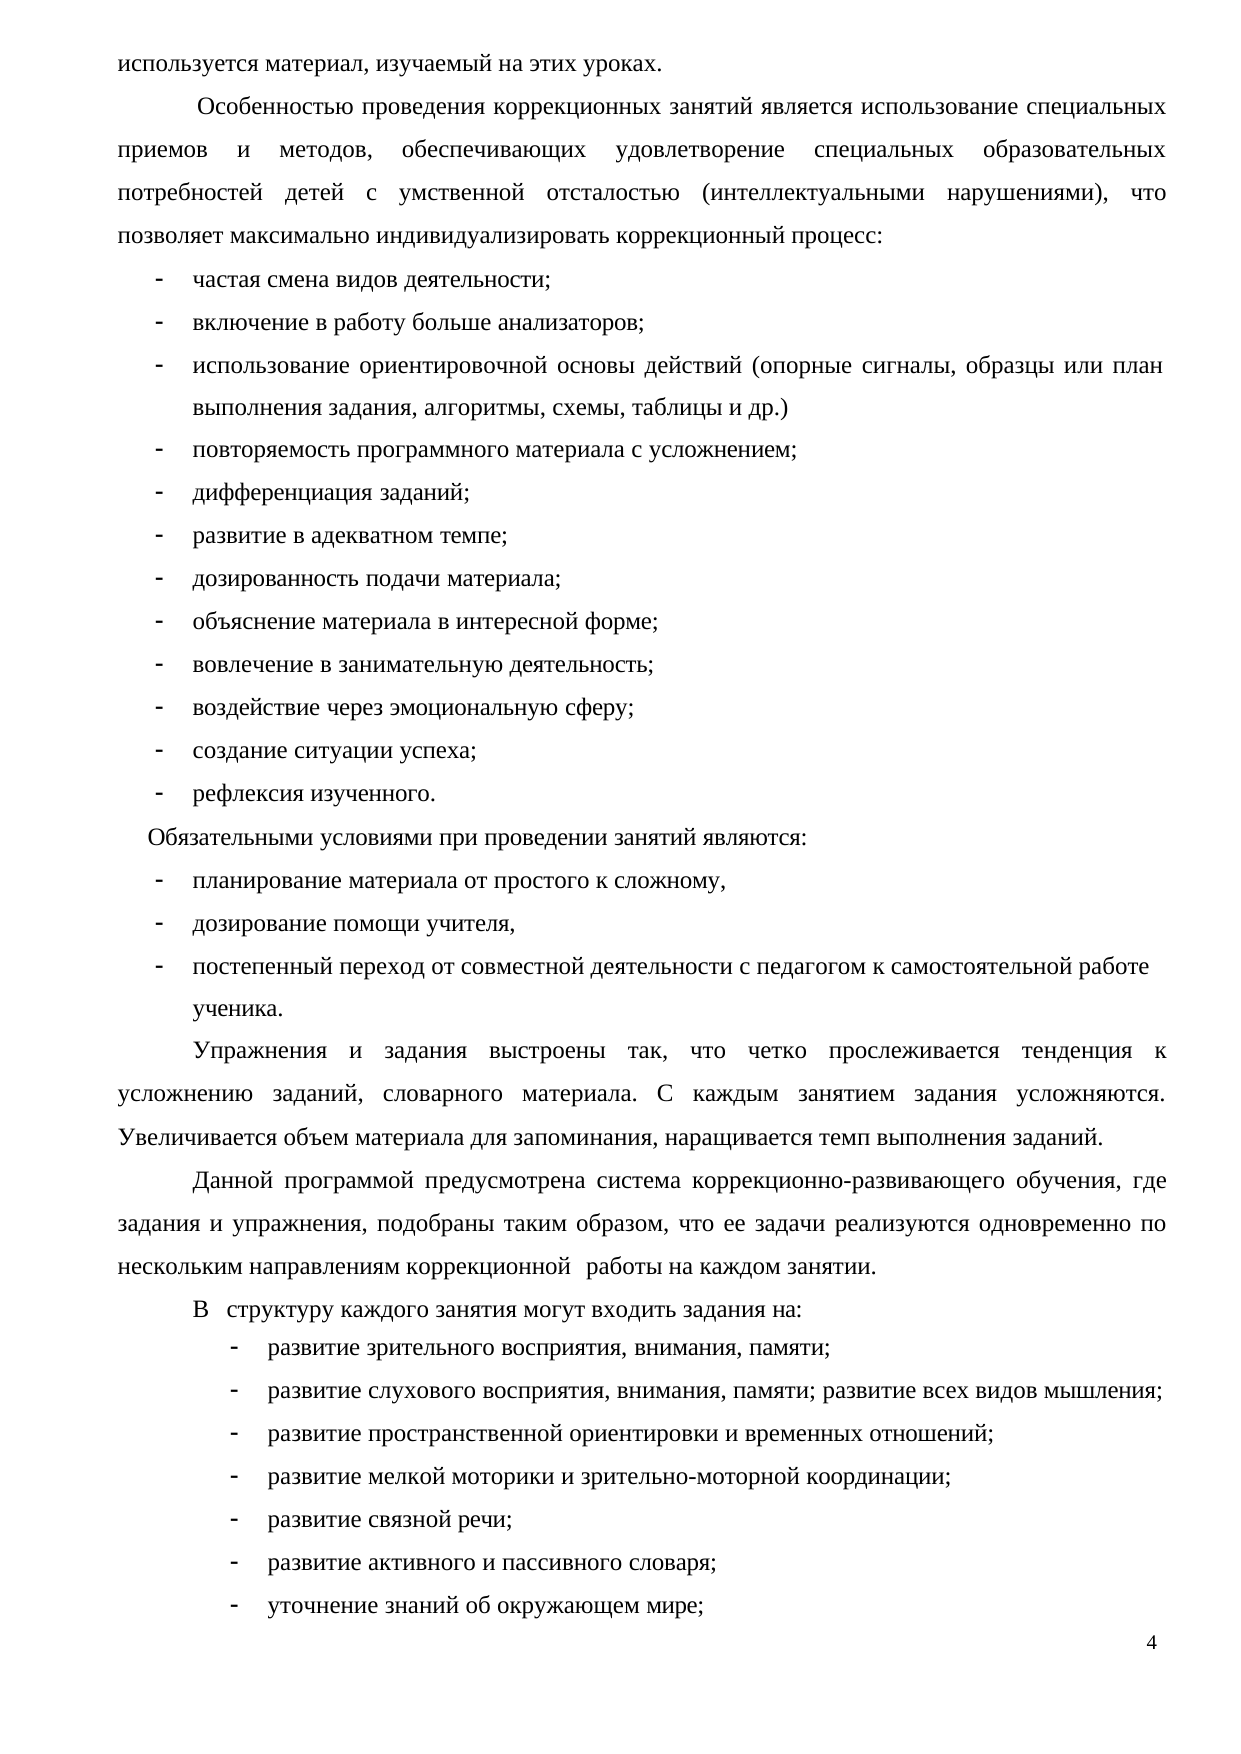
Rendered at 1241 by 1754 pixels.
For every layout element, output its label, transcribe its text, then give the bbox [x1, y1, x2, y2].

list развитие пространственной ориентировки и временных отношений; [230, 1418, 1192, 1447]
list включение в работу больше анализаторов; [155, 307, 1192, 335]
list планирование материала от простого к сложному, [155, 865, 1192, 894]
list развитие связной речи; [230, 1504, 1192, 1533]
list развитие зрительного восприятия, внимания, памяти; [230, 1332, 1192, 1361]
list вовлечение в занимательную деятельность; [155, 649, 1192, 678]
list развитие активного и пассивного словаря; [230, 1547, 1192, 1576]
list дозирование помощи учителя, [155, 908, 1192, 937]
list объяснение материала в интересной форме; [155, 606, 1192, 635]
list развитие слухового восприятия, внимания, памяти; развитие всех видов мышления; [230, 1375, 1192, 1404]
list развитие мелкой моторики и зрительно-моторной координации; [230, 1461, 1192, 1490]
list развитие в адекватном темпе; [155, 520, 1192, 549]
list дифференциация заданий; [155, 477, 1192, 506]
text Обязательными условиями при проведении занятий являются: [147, 822, 1192, 850]
list использование ориентировочной основы действий (опорные сигналы, образцы или план выполнения задания, алгоритмы, схемы, таблицы и др.) [155, 350, 1166, 420]
list постепенный переход от совместной деятельности с педагогом к самостоятельной работе ученика. [155, 951, 1167, 1022]
text В структуру каждого занятия могут входить задания на: [192, 1294, 1192, 1323]
list частая смена видов деятельности; [155, 264, 1192, 292]
list создание ситуации успеха; [155, 736, 1192, 764]
list дозированность подачи материала; [155, 563, 1192, 592]
text Особенностью проведения коррекционных занятий является использование специальных приемов и методов, обеспечивающих удовлетворение специальных образовательных потребностей детей с умственной отсталостью (интеллектуальными нарушениями), что позволяет максимально индивидуализировать коррекционный процесс: [117, 91, 1167, 249]
list уточнение знаний об окружающем мире; [230, 1590, 1192, 1619]
list повторяемость программного материала с усложнением; [155, 434, 1192, 463]
text Данной программой предусмотрена система коррекционно-развивающего обучения, где задания и упражнения, подобраны таким образом, что ее задачи реализуются одновременно по нескольким направлениям коррекционной работы на каждом занятии. [117, 1165, 1167, 1280]
list рефлексия изученного. [155, 778, 1192, 807]
list воздействие через эмоциональную сферу; [155, 692, 1192, 721]
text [117, 48, 1167, 77]
text Упражнения и задания выстроены так, что четко прослеживается тенденция к усложнению заданий, словарного материала. С каждым занятием задания усложняются. Увеличивается объем материала для запоминания, наращивается темп выполнения заданий. [117, 1035, 1167, 1150]
